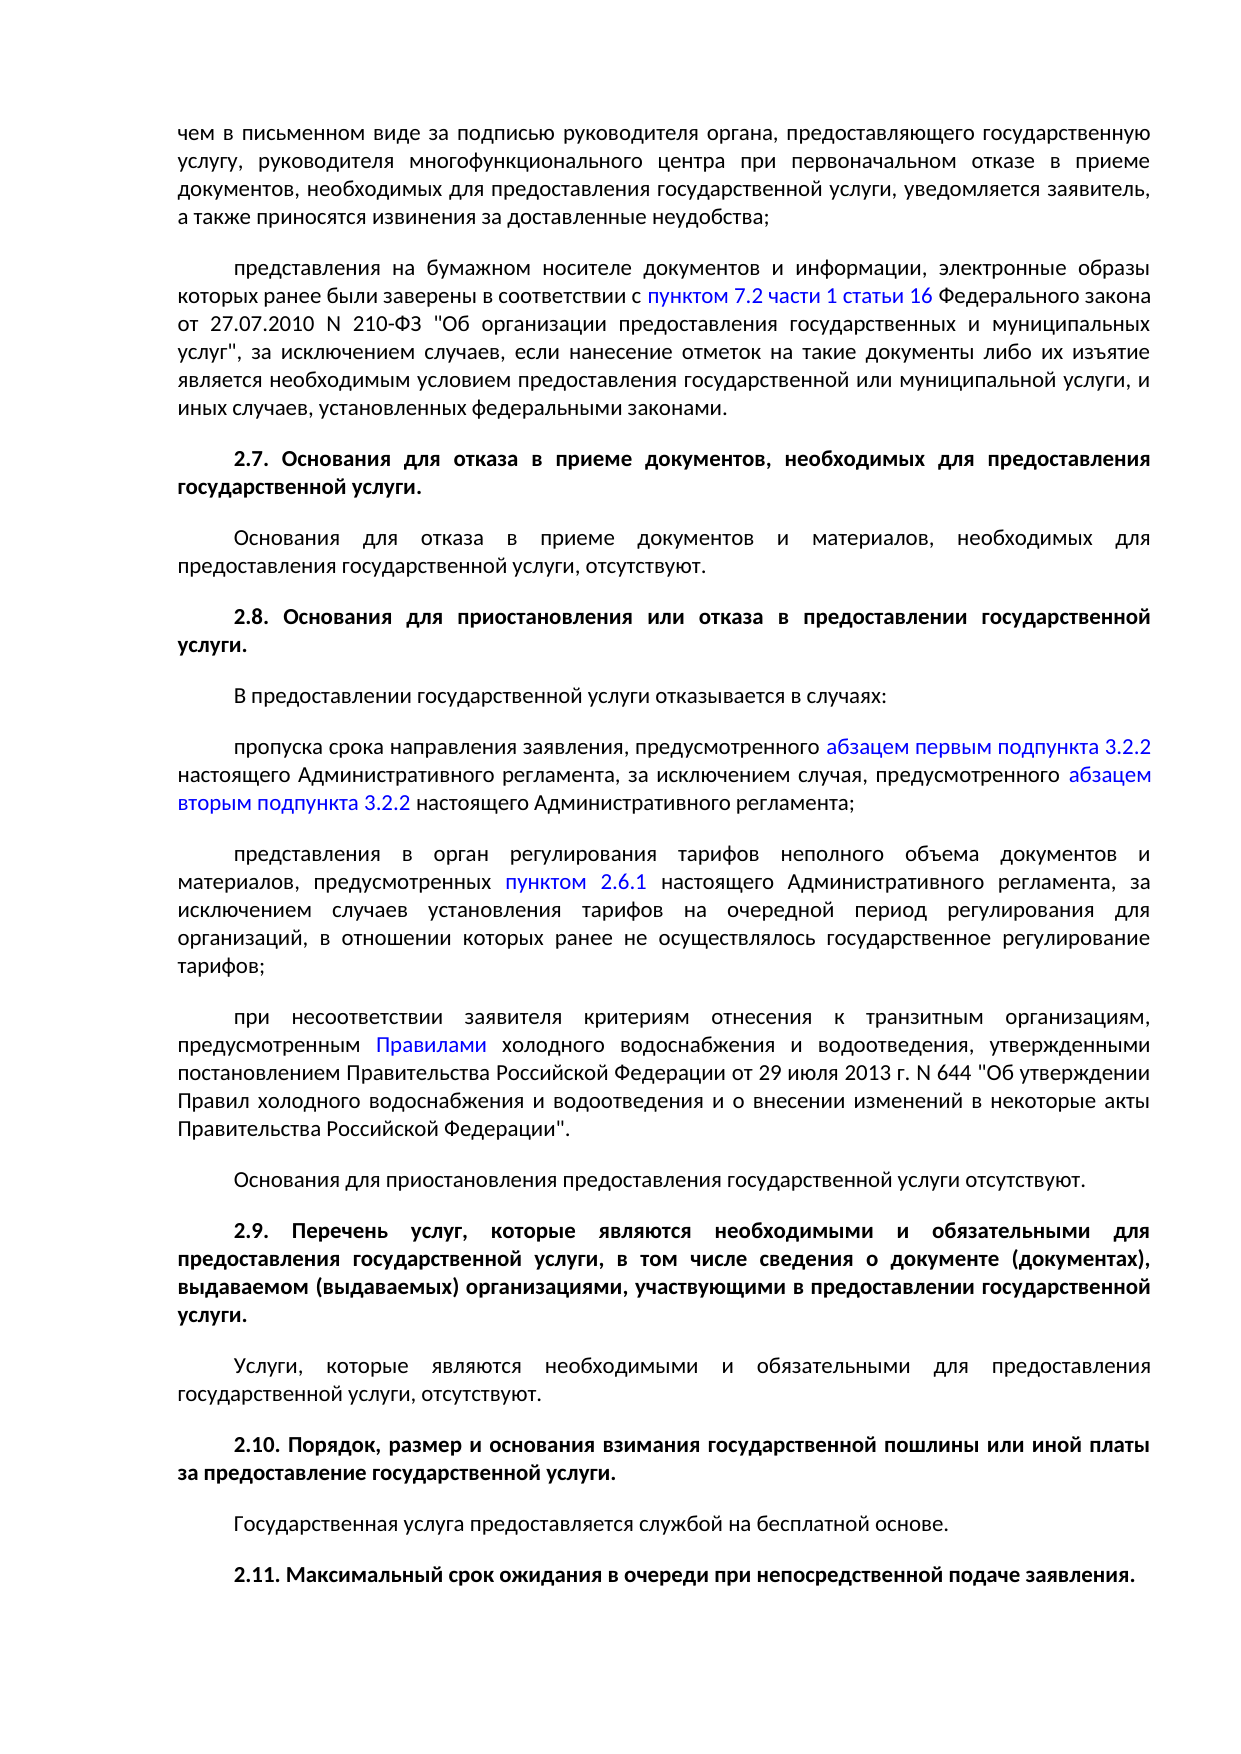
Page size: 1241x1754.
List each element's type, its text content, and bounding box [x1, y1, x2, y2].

title 2.8. Основания для приостановления или отказа в предоставлении государственной услуги. [177, 602, 1152, 658]
title 2.10. Порядок, размер и основания взимания государственной пошлины или иной платы за предоставление государственной услуги. [177, 1430, 1152, 1486]
text пропуска срока направления заявления, предусмотренного абзацем первым подпункта 3.2.2 настоящего Административного регламента, за исключением случая, предусмотренного абзацем вторым подпункта 3.2.2 настоящего Административного регламента; [177, 732, 1152, 816]
text Услуги, которые являются необходимыми и обязательными для предоставления государственной услуги, отсутствуют. [177, 1351, 1152, 1407]
title 2.7. Основания для отказа в приеме документов, необходимых для предоставления государственной услуги. [177, 444, 1152, 500]
title 2.9. Перечень услуг, которые являются необходимыми и обязательными для предоставления государственной услуги, в том числе сведения о документе (документах), выдаваемом (выдаваемых) организациями, участвующими в предоставлении государственной услуги. [177, 1216, 1152, 1328]
text при несоответствии заявителя критериям отнесения к транзитным организациям, предусмотренным Правилами холодного водоснабжения и водоотведения, утвержденными постановлением Правительства Российской Федерации от 29 июля 2013 г. N 644 "Об утверждении Правил холодного водоснабжения и водоотведения и о внесении изменений в некоторые акты Правительства Российской Федерации". [177, 1002, 1152, 1142]
text Основания для приостановления предоставления государственной услуги отсутствуют. [177, 1165, 1152, 1193]
text представления в орган регулирования тарифов неполного объема документов и материалов, предусмотренных пунктом 2.6.1 настоящего Административного регламента, за исключением случаев установления тарифов на очередной период регулирования для организаций, в отношении которых ранее не осуществлялось государственное регулирование тарифов; [177, 839, 1152, 979]
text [177, 118, 1152, 230]
text Основания для отказа в приеме документов и материалов, необходимых для предоставления государственной услуги, отсутствуют. [177, 523, 1152, 579]
title 2.11. Максимальный срок ожидания в очереди при непосредственной подаче заявления. [177, 1560, 1152, 1588]
text представления на бумажном носителе документов и информации, электронные образы которых ранее были заверены в соответствии с пунктом 7.2 части 1 статьи 16 Федерального закона от 27.07.2010 N 210-ФЗ "Об организации предоставления государственных и муниципальных услуг", за исключением случаев, если нанесение отметок на такие документы либо их изъятие является необходимым условием предоставления государственной или муниципальной услуги, и иных случаев, установленных федеральными законами. [177, 253, 1152, 421]
text Государственная услуга предоставляется службой на бесплатной основе. [177, 1509, 1152, 1537]
text В предоставлении государственной услуги отказывается в случаях: [177, 681, 1152, 709]
